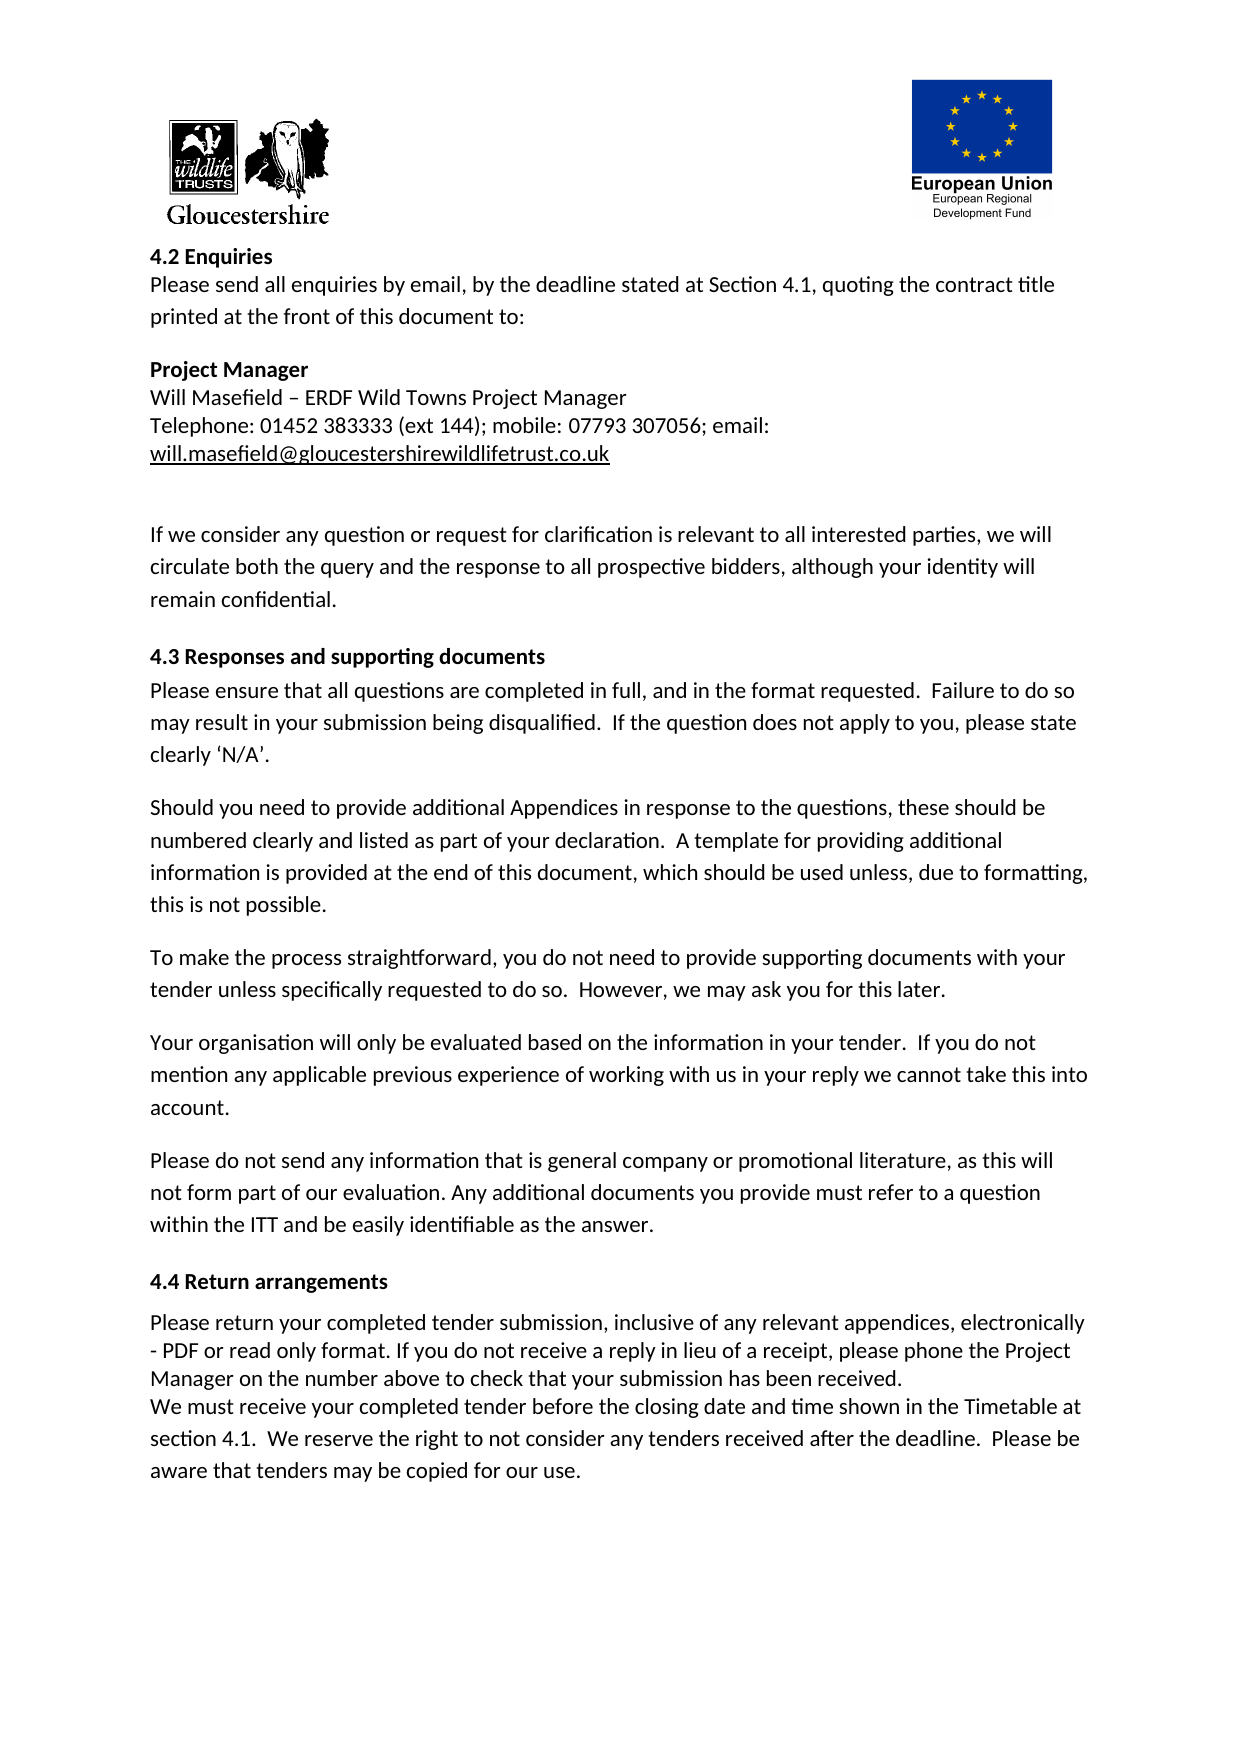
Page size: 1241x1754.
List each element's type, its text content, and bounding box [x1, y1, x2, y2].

text Please send all enquiries by email, by the deadline stated at Section 4.1, quoting the contract title printed at the front of this document to: [150, 270, 1090, 330]
text Please ensure that all questions are completed in full, and in the format requested. Failure to do so may result in your submission being disqualified. If the question does not apply to you, please state clearly ‘N/A’. [150, 676, 1090, 768]
text Should you need to provide additional Appendices in response to the questions, these should be numbered clearly and listed as part of your declaration. A template for providing additional information is provided at the end of this document, which should be used unless, due to formatting, this is not possible. [150, 793, 1090, 918]
picture [911, 79, 1053, 220]
subtitle 4.4 Return arrangements [150, 1267, 1090, 1295]
subtitle 4.3 Responses and supporting documents [150, 642, 1090, 670]
subtitle 4.2 Enquiries [150, 150, 1031, 270]
text We must receive your completed tender before the closing date and time shown in the Timetable at section 4.1. We reserve the right to not consider any tenders received after the deadline. Please be aware that tenders may be copied for our use. [150, 1392, 1090, 1484]
text Your organisation will only be evaluated based on the information in your tender. If you do not mention any applicable previous experience of working with us in your reply we cannot take this into account. [150, 1028, 1090, 1121]
text To make the process straightforward, you do not need to provide supporting documents with your tender unless specifically requested to do so. However, we may ask you for this later. [150, 943, 1090, 1003]
text Please do not send any information that is general company or promotional literature, as this will not form part of our evaluation. Any additional documents you provide must refer to a question within the ITT and be easily identifiable as the answer. [150, 1146, 1090, 1238]
picture [150, 105, 344, 240]
text Will Masefield – ERDF Wild Towns Project Manager [150, 383, 1090, 411]
text Please return your completed tender submission, inclusive of any relevant appendices, electronically - PDF or read only format. If you do not receive a reply in lieu of a receipt, please phone the Project Manager on the number above to check that your submission has been received. [150, 1308, 1090, 1392]
text Project Manager [150, 355, 1090, 383]
text If we consider any question or request for clarification is relevant to all interested parties, we will circulate both the query and the response to all prospective bidders, although your identity will remain confidential. [150, 520, 1090, 613]
text Telephone: 01452 383333 (ext 144); mobile: 07793 307056; email: will.masefield@gloucestershirewildlifetrust.co.uk [150, 411, 1090, 467]
